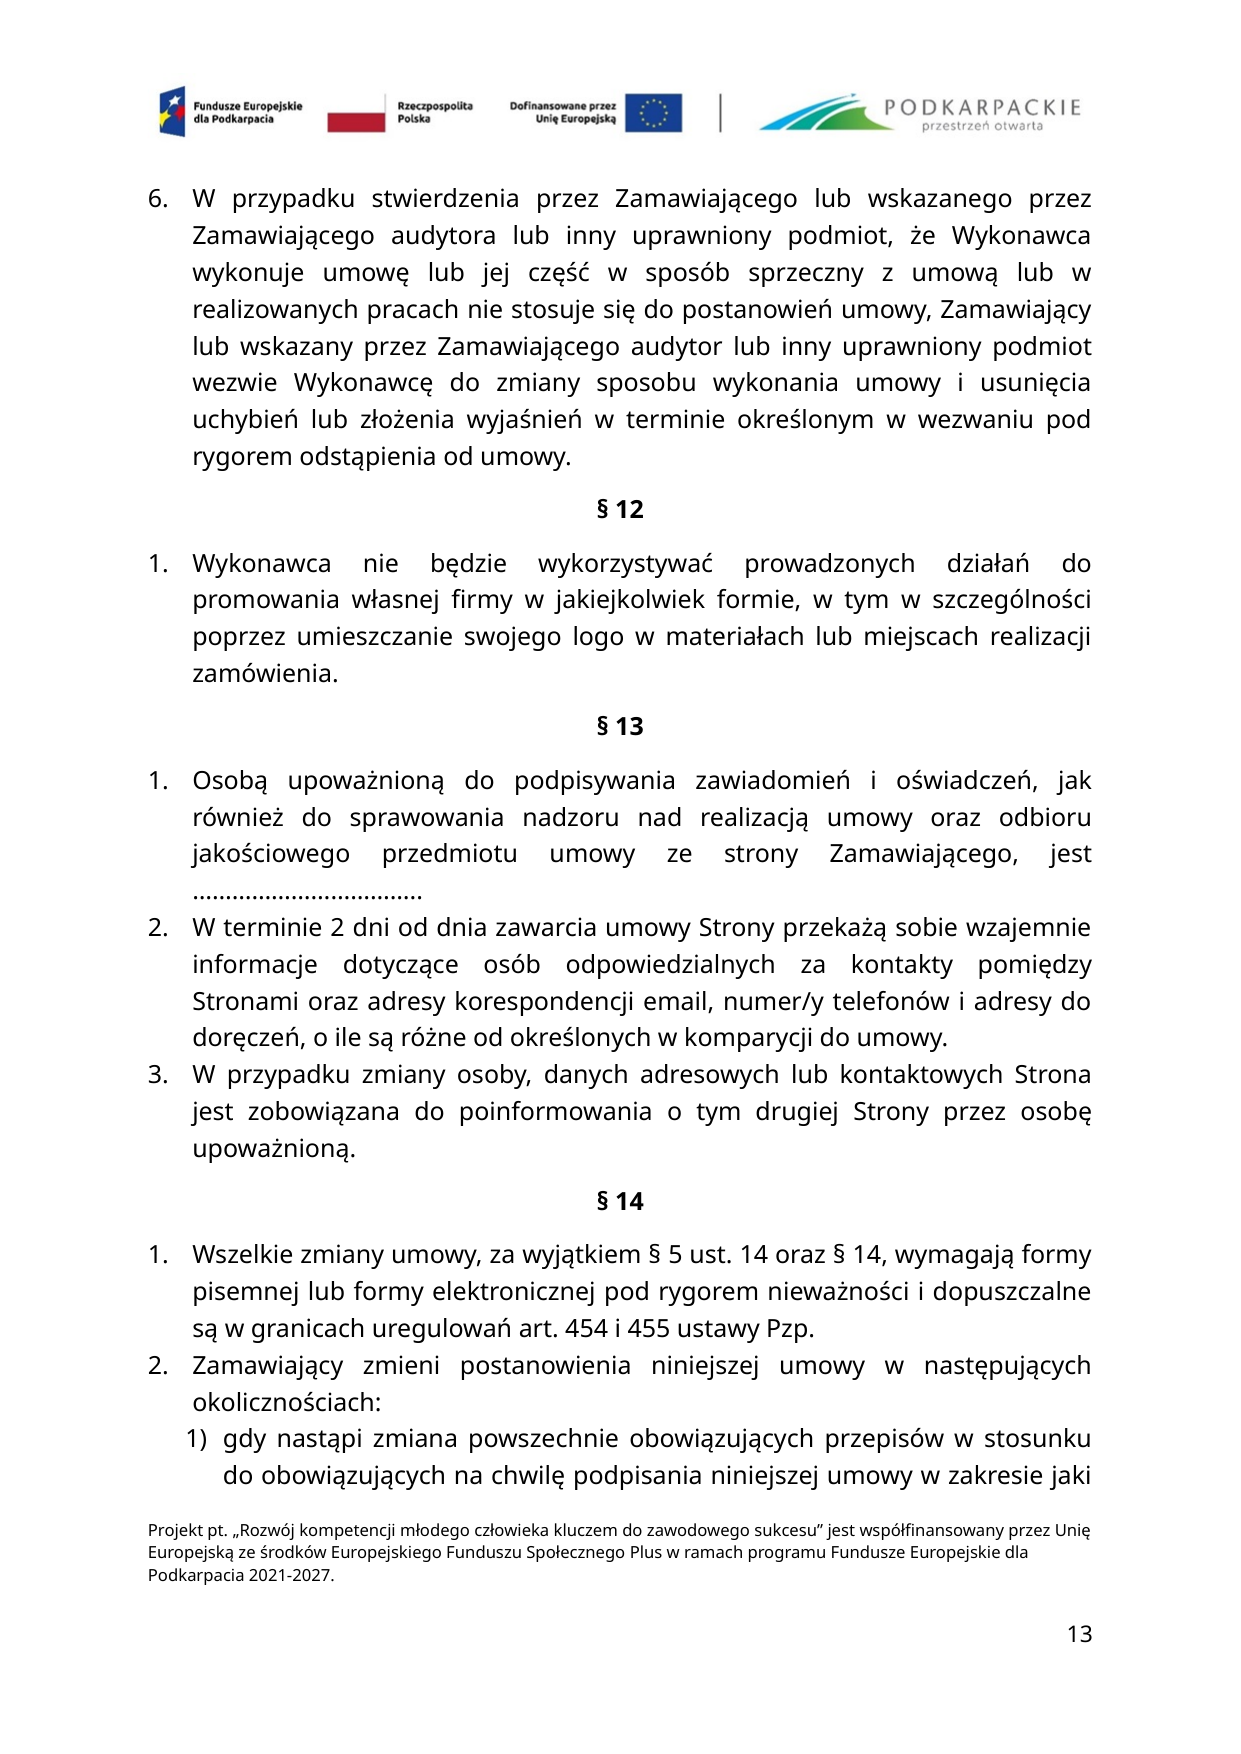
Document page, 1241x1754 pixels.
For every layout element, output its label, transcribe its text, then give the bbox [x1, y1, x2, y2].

text § 14 [148, 1184, 1093, 1218]
list Osobą upoważnioną do podpisywania zawiadomień i oświadczeń, jak również do sprawowania nadzoru nad realizacją umowy oraz odbioru jakościowego przedmiotu umowy ze strony Zamawiającego, jest …………………………….. [148, 762, 1093, 907]
list W przypadku stwierdzenia przez Zamawiającego lub wskazanego przez Zamawiającego audytora lub inny uprawniony podmiot, że Wykonawca wykonuje umowę lub jej część w sposób sprzeczny z umową lub w realizowanych pracach nie stosuje się do postanowień umowy, Zamawiający lub wskazany przez Zamawiającego audytor lub inny uprawniony podmiot wezwie Wykonawcę do zmiany sposobu wykonania umowy i usunięcia uchybień lub złożenia wyjaśnień w terminie określonym w wezwaniu pod rygorem odstąpienia od umowy. [148, 181, 1093, 472]
list Wszelkie zmiany umowy, za wyjątkiem § 5 ust. 14 oraz § 14, wymagają formy pisemnej lub formy elektronicznej pod rygorem nieważności i dopuszczalne są w granicach uregulowań art. 454 i 455 ustawy Pzp. [148, 1237, 1093, 1345]
list W przypadku zmiany osoby, danych adresowych lub kontaktowych Strona jest zobowiązana do poinformowania o tym drugiej Strony przez osobę upoważnioną. [148, 1057, 1093, 1164]
text § 12 [148, 492, 1093, 526]
list Zamawiający zmieni postanowienia niniejszej umowy w następujących okolicznościach: [148, 1347, 1093, 1418]
picture [147, 73, 1093, 150]
list Wykonawca nie będzie wykorzystywać prowadzonych działań do promowania własnej firmy w jakiejkolwiek formie, w tym w szczególności poprzez umieszczanie swojego logo w materiałach lub miejscach realizacji zamówienia. [148, 545, 1093, 690]
list W terminie 2 dni od dnia zawarcia umowy Strony przekażą sobie wzajemnie informacje dotyczące osób odpowiedzialnych za kontakty pomiędzy Stronami oraz adresy korespondencji email, numer/y telefonów i adresy do doręczeń, o ile są różne od określonych w komparycji do umowy. [148, 909, 1093, 1054]
text § 13 [148, 709, 1093, 743]
